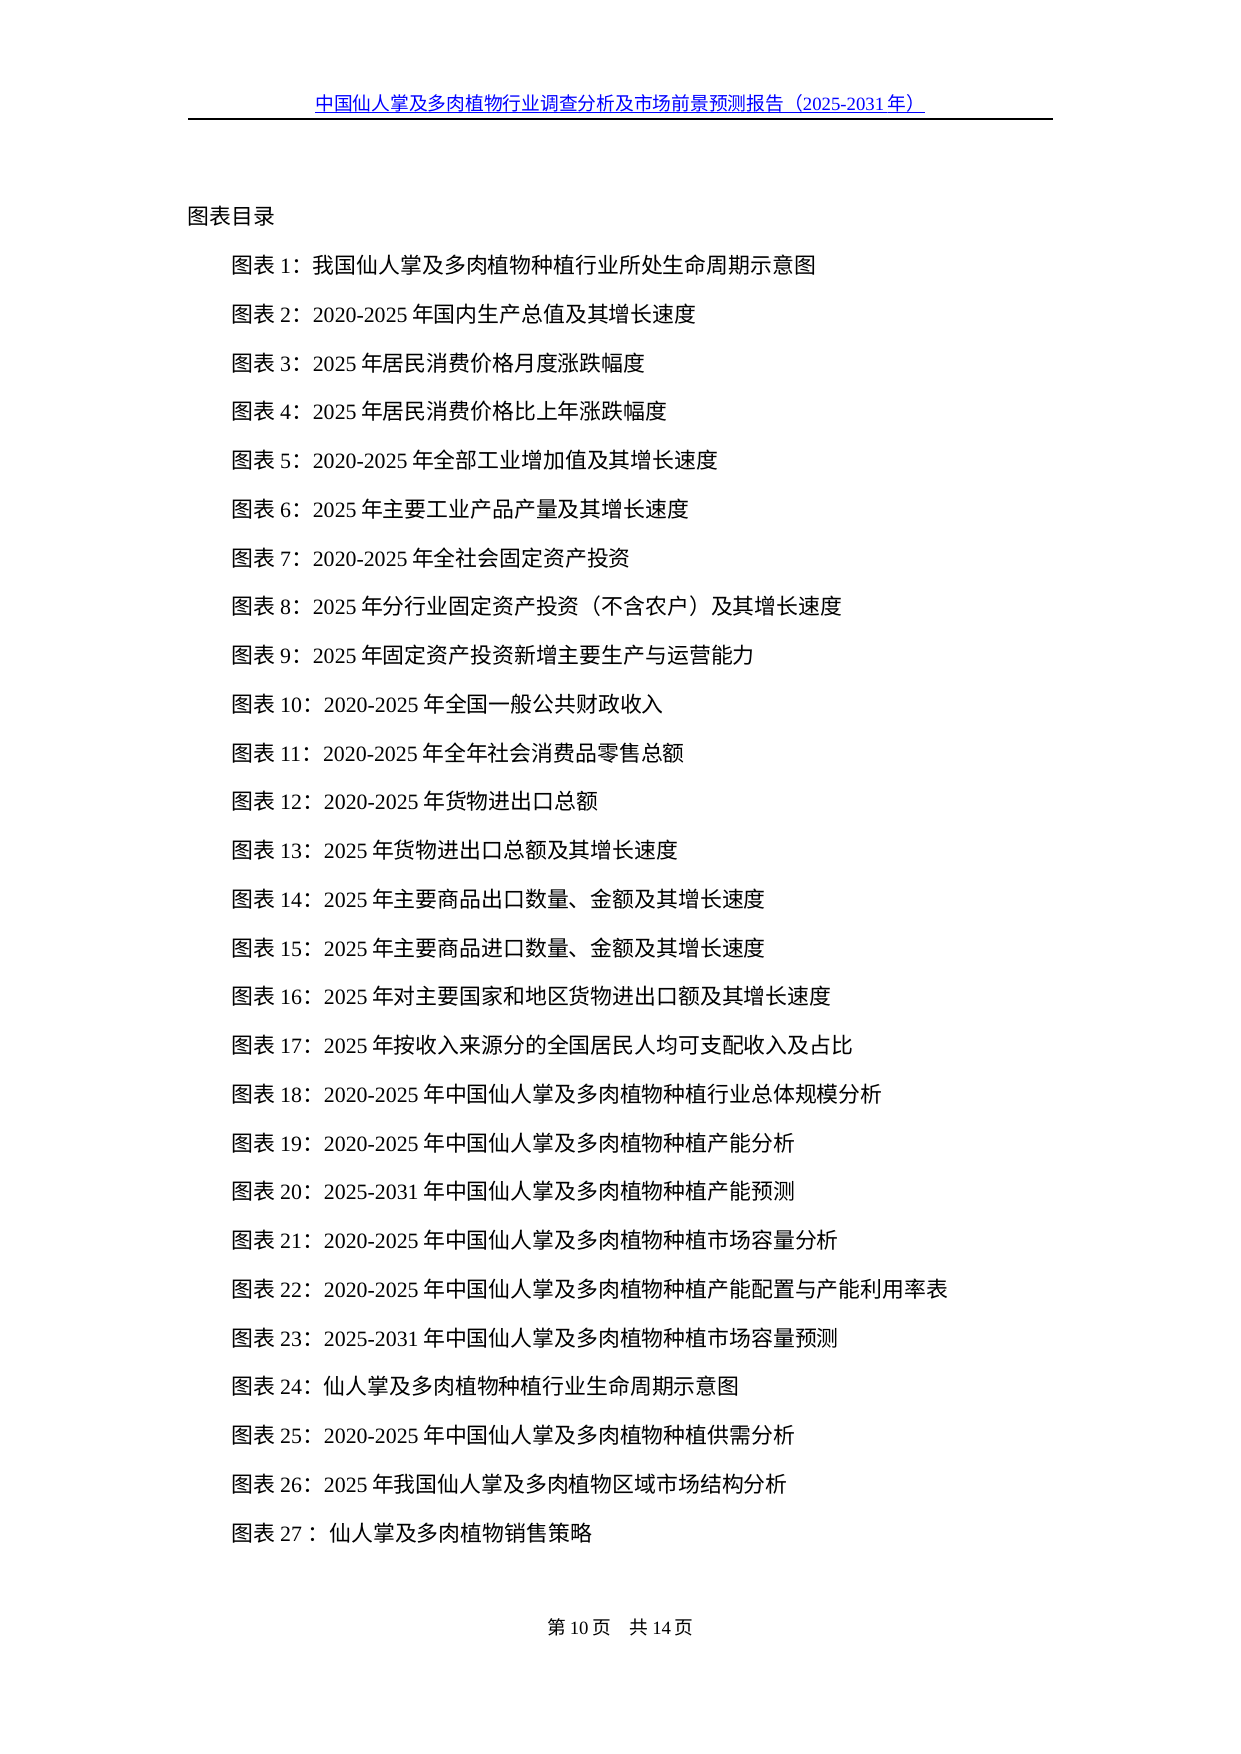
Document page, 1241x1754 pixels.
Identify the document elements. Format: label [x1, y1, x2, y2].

text [187, 150, 1053, 1548]
